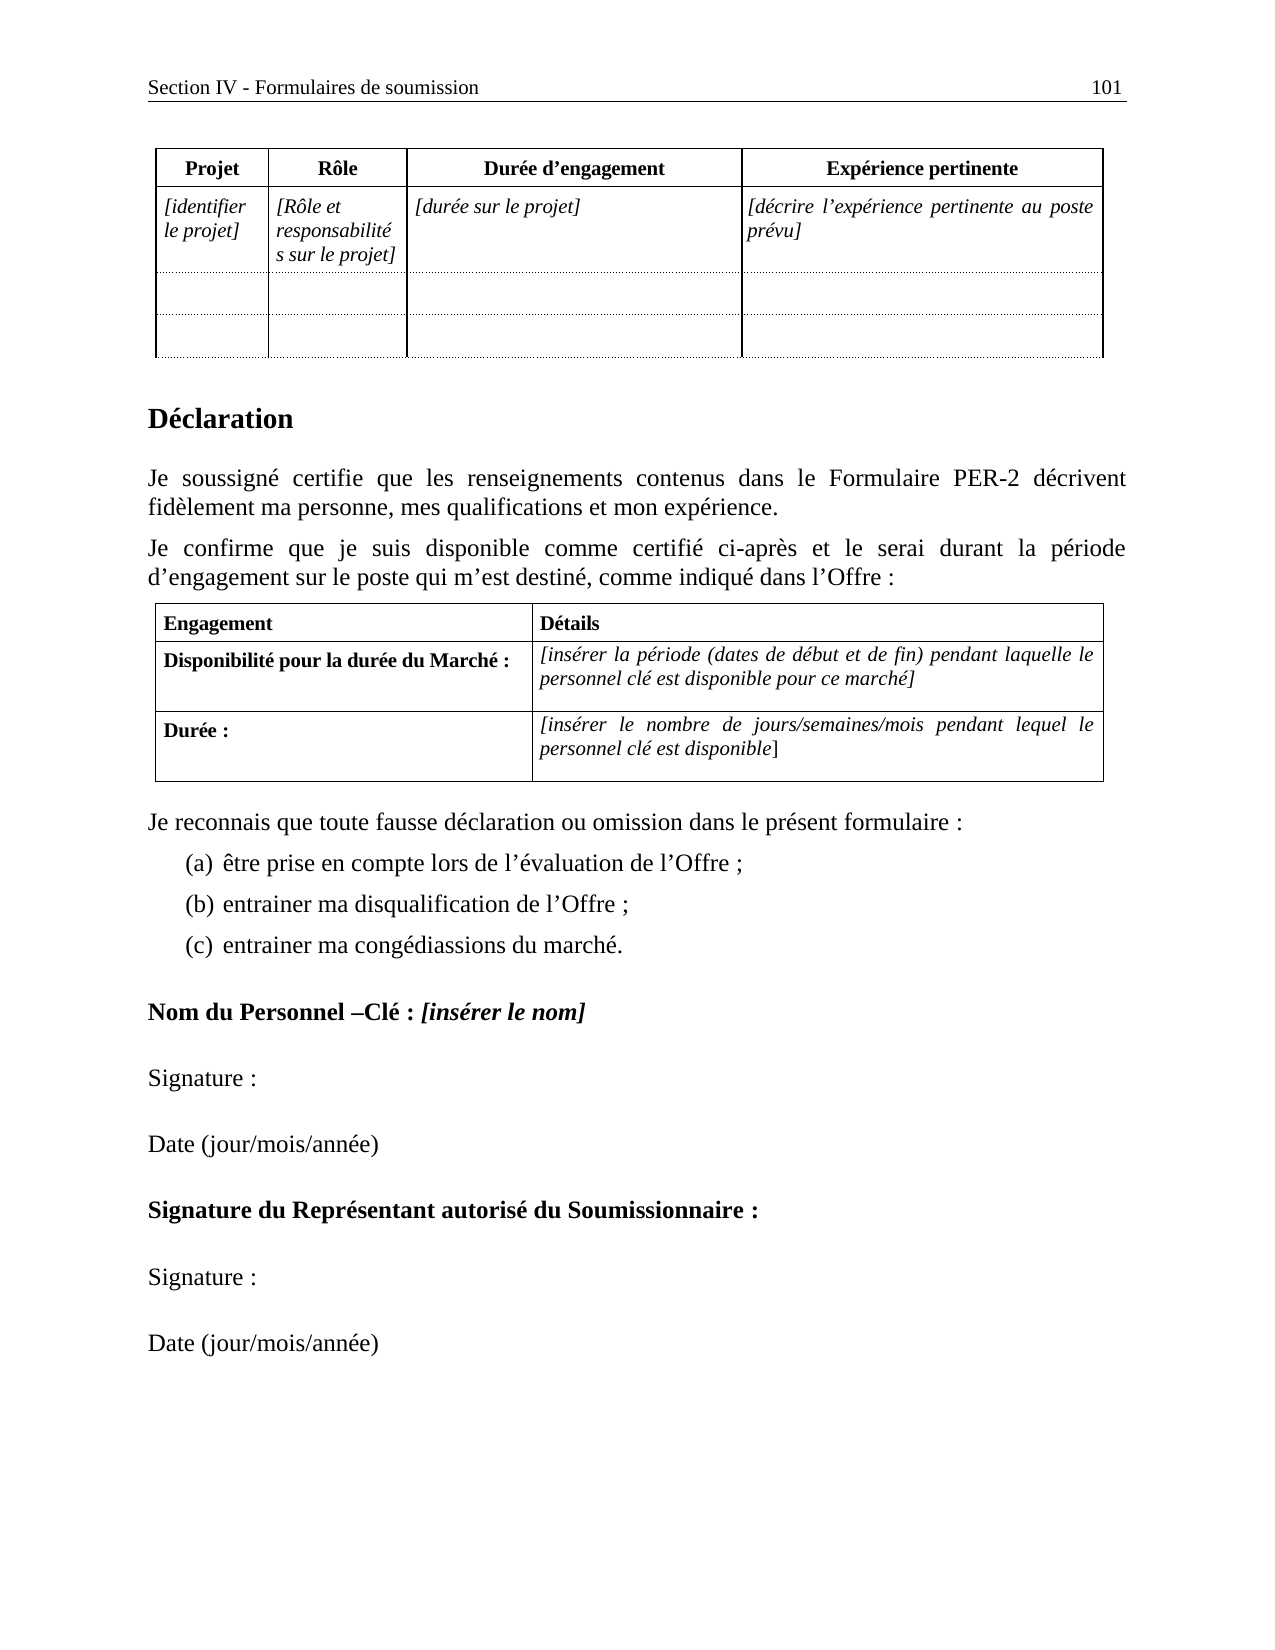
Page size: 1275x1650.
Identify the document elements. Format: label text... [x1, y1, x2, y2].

table_cell [durée sur le projet] [408, 187, 741, 272]
table_header Engagement [156, 604, 532, 641]
text Déclaration [148, 401, 1127, 434]
table_cell [269, 272, 406, 314]
text Je confirme que je suis disponible comme certifié ci-après et le serai durant la période d’engagement sur le poste qui m’est destiné, comme indiqué dans l’Offre : [148, 533, 1127, 591]
text Signature : [148, 1262, 1127, 1291]
table_cell [157, 272, 268, 314]
text Nom du Personnel –Clé : [insérer le nom] [148, 997, 1127, 1026]
table_header Durée d’engagement [408, 149, 741, 186]
table_header Expérience pertinente [743, 149, 1102, 186]
table_cell [408, 272, 741, 314]
table_cell [Rôle et responsabilités sur le projet] [269, 187, 406, 272]
table_cell Disponibilité pour la durée du Marché : [156, 642, 532, 711]
table_header Projet [157, 149, 268, 186]
table_cell [identifier le projet] [157, 187, 268, 272]
text Je soussigné certifie que les renseignements contenus dans le Formulaire PER-2 décrivent fidèlement ma personne, mes qualifications et mon expérience. [148, 463, 1127, 521]
table_cell [269, 314, 406, 357]
table_cell [insérer le nombre de jours/semaines/mois pendant lequel le personnel clé est disponible] [533, 712, 1103, 781]
table_cell Durée : [156, 712, 532, 781]
text Date (jour/mois/année) [148, 1129, 1127, 1158]
table_header Rôle [269, 149, 406, 186]
text Signature du Représentant autorisé du Soumissionnaire : [148, 1196, 1127, 1224]
text Date (jour/mois/année) [148, 1328, 1127, 1357]
table_cell [157, 314, 268, 357]
table_cell [décrire l’expérience pertinente au poste prévu] [743, 187, 1102, 272]
list être prise en compte lors de l’évaluation de l’Offre ; [185, 848, 1127, 877]
table_header Détails [533, 604, 1103, 641]
table_cell [insérer la période (dates de début et de fin) pendant laquelle le personnel clé est disponible pour ce marché] [533, 642, 1103, 711]
text Je reconnais que toute fausse déclaration ou omission dans le présent formulaire : [148, 807, 1127, 836]
list entrainer ma congédiassions du marché. [185, 931, 1127, 959]
list entrainer ma disqualification de l’Offre ; [185, 889, 1127, 918]
text Signature : [148, 1063, 1127, 1092]
table_cell [743, 314, 1102, 357]
table_cell [408, 314, 741, 357]
table_cell [743, 272, 1102, 314]
